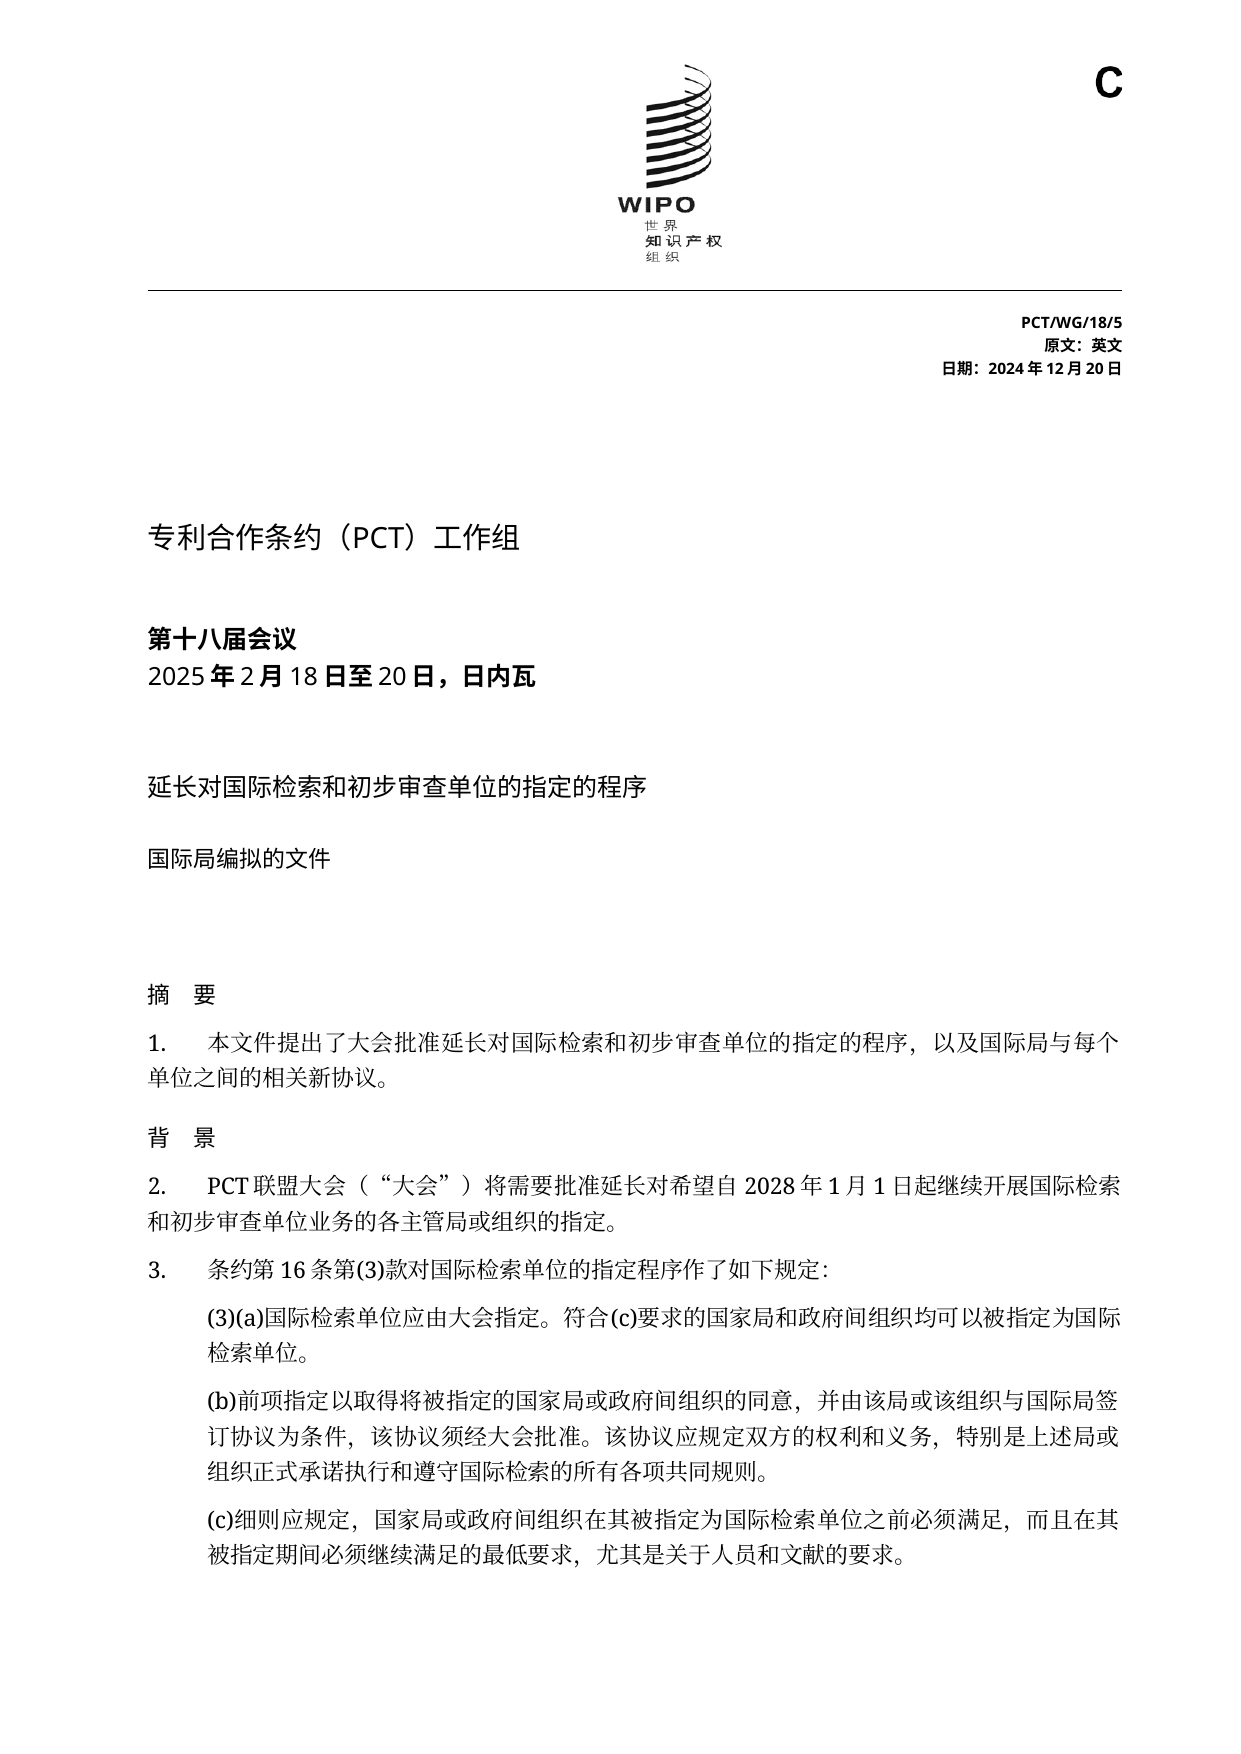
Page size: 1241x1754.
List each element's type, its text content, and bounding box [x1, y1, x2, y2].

text 条约第16条第(3)款对国际检索单位的指定程序作了如下规定： [148, 1249, 1122, 1285]
text 延长对国际检索和初步审查单位的指定的程序 [148, 767, 1122, 804]
list (c)细则应规定，国家局或政府间组织在其被指定为国际检索单位之前必须满足，而且在其被指定期间必须继续满足的最低要求，尤其是关于人员和文献的要求。 [207, 1499, 1122, 1570]
text 专利合作条约（PCT）工作组 [148, 515, 1122, 557]
list (b)前项指定以取得将被指定的国家局或政府间组织的同意，并由该局或该组织与国际局签订协议为条件，该协议须经大会批准。该协议应规定双方的权利和义务，特别是上述局或组织正式承诺执行和遵守国际检索的所有各项共同规则。 [207, 1381, 1122, 1487]
text 日期：2024年12月20日 [148, 356, 1122, 379]
subtitle 摘 要 [148, 974, 1122, 1010]
text 第十八届会议 2025年2月18日至20日，日内瓦 [148, 620, 1122, 692]
text 国际局编拟的文件 [148, 841, 1122, 874]
list (3)(a)国际检索单位应由大会指定。符合(c)要求的国家局和政府间组织均可以被指定为国际检索单位。 [207, 1297, 1122, 1368]
subtitle 背 景 [148, 1118, 1122, 1153]
text PCT联盟大会（“大会”）将需要批准延长对希望自2028年1月1日起继续开展国际检索和初步审查单位业务的各主管局或组织的指定。 [148, 1166, 1122, 1237]
text pct/wg/18/5 [148, 291, 1122, 333]
text 原文：英文 [148, 333, 1122, 356]
picture [613, 59, 1123, 278]
text 本文件提出了大会批准延长对国际检索和初步审查单位的指定的程序，以及国际局与每个单位之间的相关新协议。 [148, 1022, 1122, 1093]
